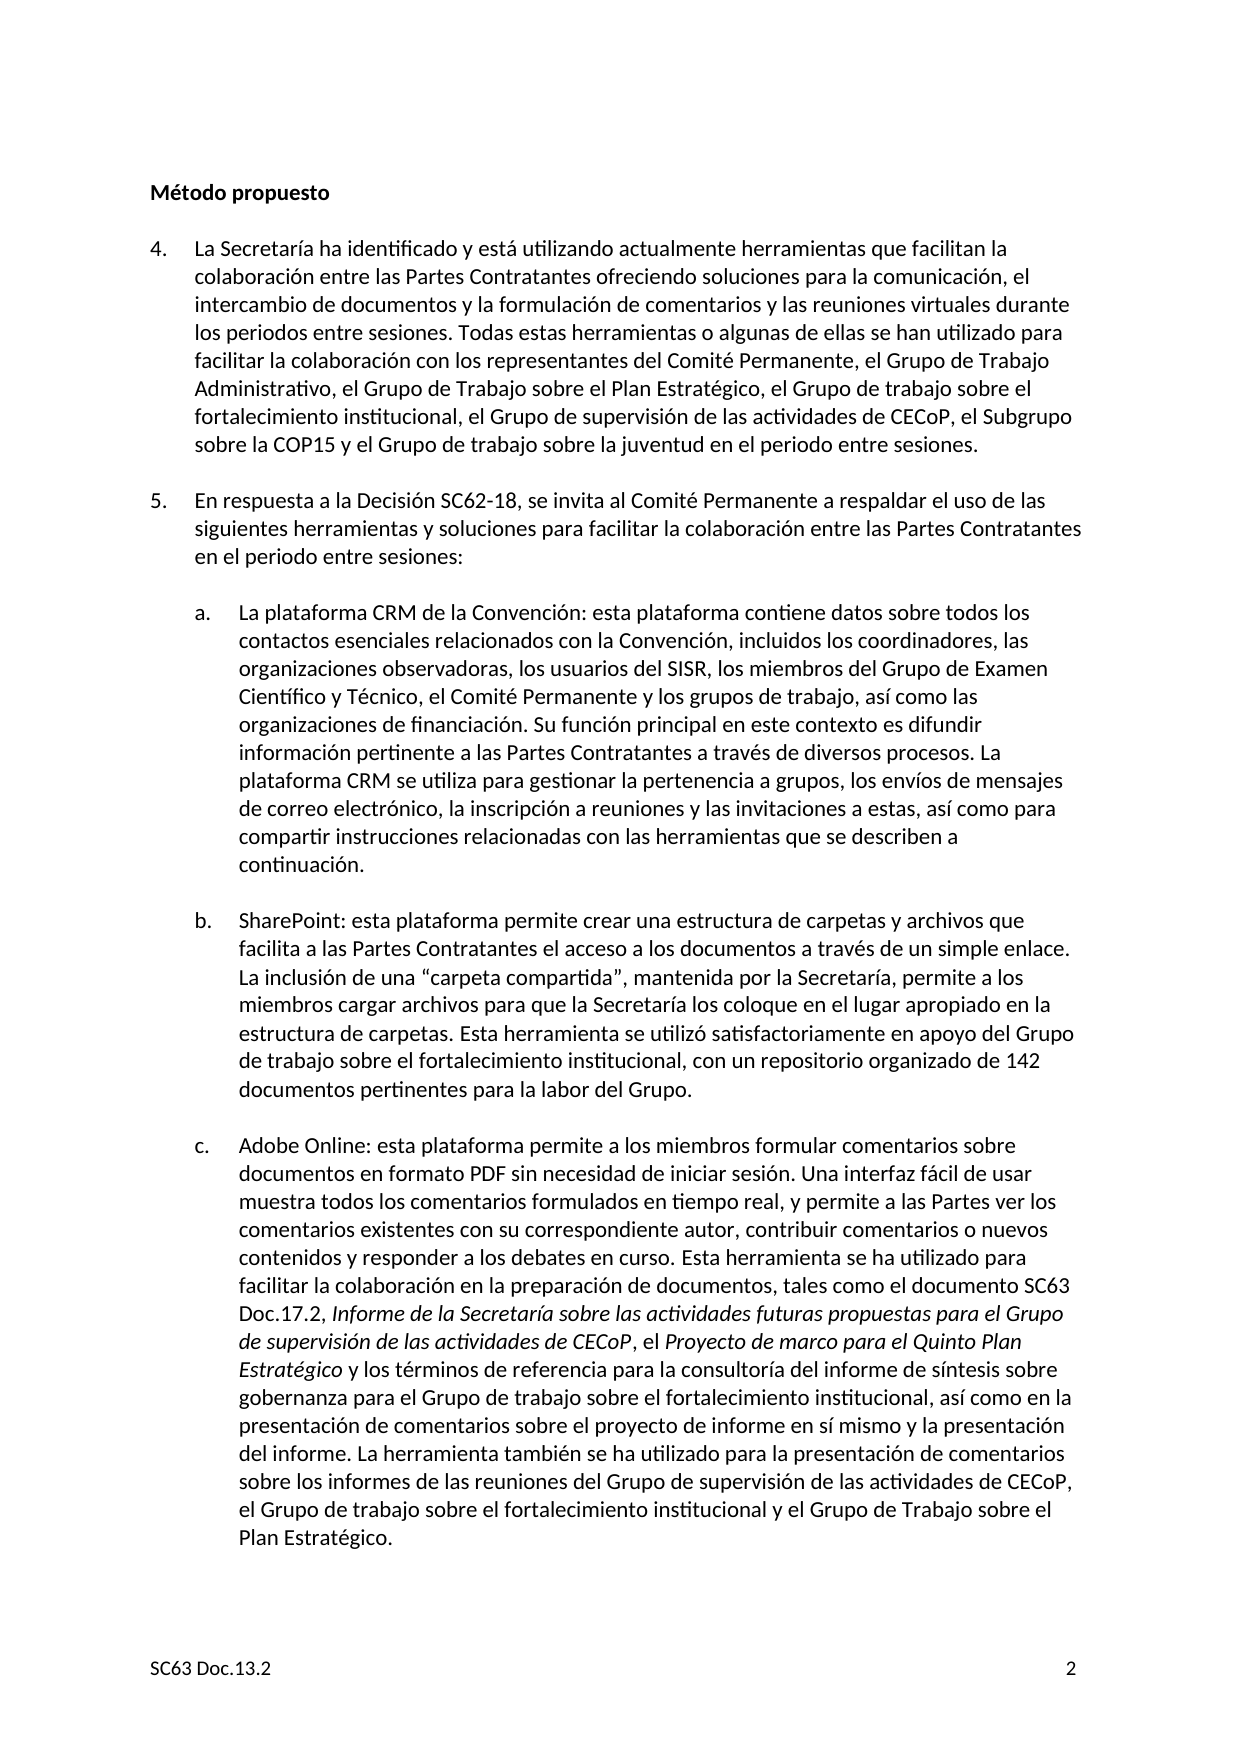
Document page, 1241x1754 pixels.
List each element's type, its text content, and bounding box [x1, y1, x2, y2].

text b. SharePoint: esta plataforma permite crear una estructura de carpetas y archivos que facilita a las Partes Contratantes el acceso a los documentos a través de un simple enlace. La inclusión de una “carpeta compartida”, mantenida por la Secretaría, permite a los miembros cargar archivos para que la Secretaría los coloque en el lugar apropiado en la estructura de carpetas. Esta herramienta se utilizó satisfactoriamente en apoyo del Grupo de trabajo sobre el fortalecimiento institucional, con un repositorio organizado de 142 documentos pertinentes para la labor del Grupo. [194, 907, 1090, 1103]
text a. La plataforma CRM de la Convención: esta plataforma contiene datos sobre todos los contactos esenciales relacionados con la Convención, incluidos los coordinadores, las organizaciones observadoras, los usuarios del SISR, los miembros del Grupo de Examen Científico y Técnico, el Comité Permanente y los grupos de trabajo, así como las organizaciones de financiación. Su función principal en este contexto es difundir información pertinente a las Partes Contratantes a través de diversos procesos. La plataforma CRM se utiliza para gestionar la pertenencia a grupos, los envíos de mensajes de correo electrónico, la inscripción a reuniones y las invitaciones a estas, así como para compartir instrucciones relacionadas con las herramientas que se describen a continuación. [194, 598, 1090, 878]
text 5. En respuesta a la Decisión SC62-18, se invita al Comité Permanente a respaldar el uso de las siguientes herramientas y soluciones para facilitar la colaboración entre las Partes Contratantes en el periodo entre sesiones: [150, 486, 1090, 570]
text 4. La Secretaría ha identificado y está utilizando actualmente herramientas que facilitan la colaboración entre las Partes Contratantes ofreciendo soluciones para la comunicación, el intercambio de documentos y la formulación de comentarios y las reuniones virtuales durante los periodos entre sesiones. Todas estas herramientas o algunas de ellas se han utilizado para facilitar la colaboración con los representantes del Comité Permanente, el Grupo de Trabajo Administrativo, el Grupo de Trabajo sobre el Plan Estratégico, el Grupo de trabajo sobre el fortalecimiento institucional, el Grupo de supervisión de las actividades de CECoP, el Subgrupo sobre la COP15 y el Grupo de trabajo sobre la juventud en el periodo entre sesiones. [150, 234, 1090, 458]
text c. Adobe Online: esta plataforma permite a los miembros formular comentarios sobre documentos en formato PDF sin necesidad de iniciar sesión. Una interfaz fácil de usar muestra todos los comentarios formulados en tiempo real, y permite a las Partes ver los comentarios existentes con su correspondiente autor, contribuir comentarios o nuevos contenidos y responder a los debates en curso. Esta herramienta se ha utilizado para facilitar la colaboración en la preparación de documentos, tales como el documento SC63 Doc.17.2, Informe de la Secretaría sobre las actividades futuras propuestas para el Grupo de supervisión de las actividades de CECoP, el Proyecto de marco para el Quinto Plan Estratégico y los términos de referencia para la consultoría del informe de síntesis sobre gobernanza para el Grupo de trabajo sobre el fortalecimiento institucional, así como en la presentación de comentarios sobre el proyecto de informe en sí mismo y la presentación del informe. La herramienta también se ha utilizado para la presentación de comentarios sobre los informes de las reuniones del Grupo de supervisión de las actividades de CECoP, el Grupo de trabajo sobre el fortalecimiento institucional y el Grupo de Trabajo sobre el Plan Estratégico. [194, 1131, 1090, 1551]
text Método propuesto [150, 178, 1090, 206]
